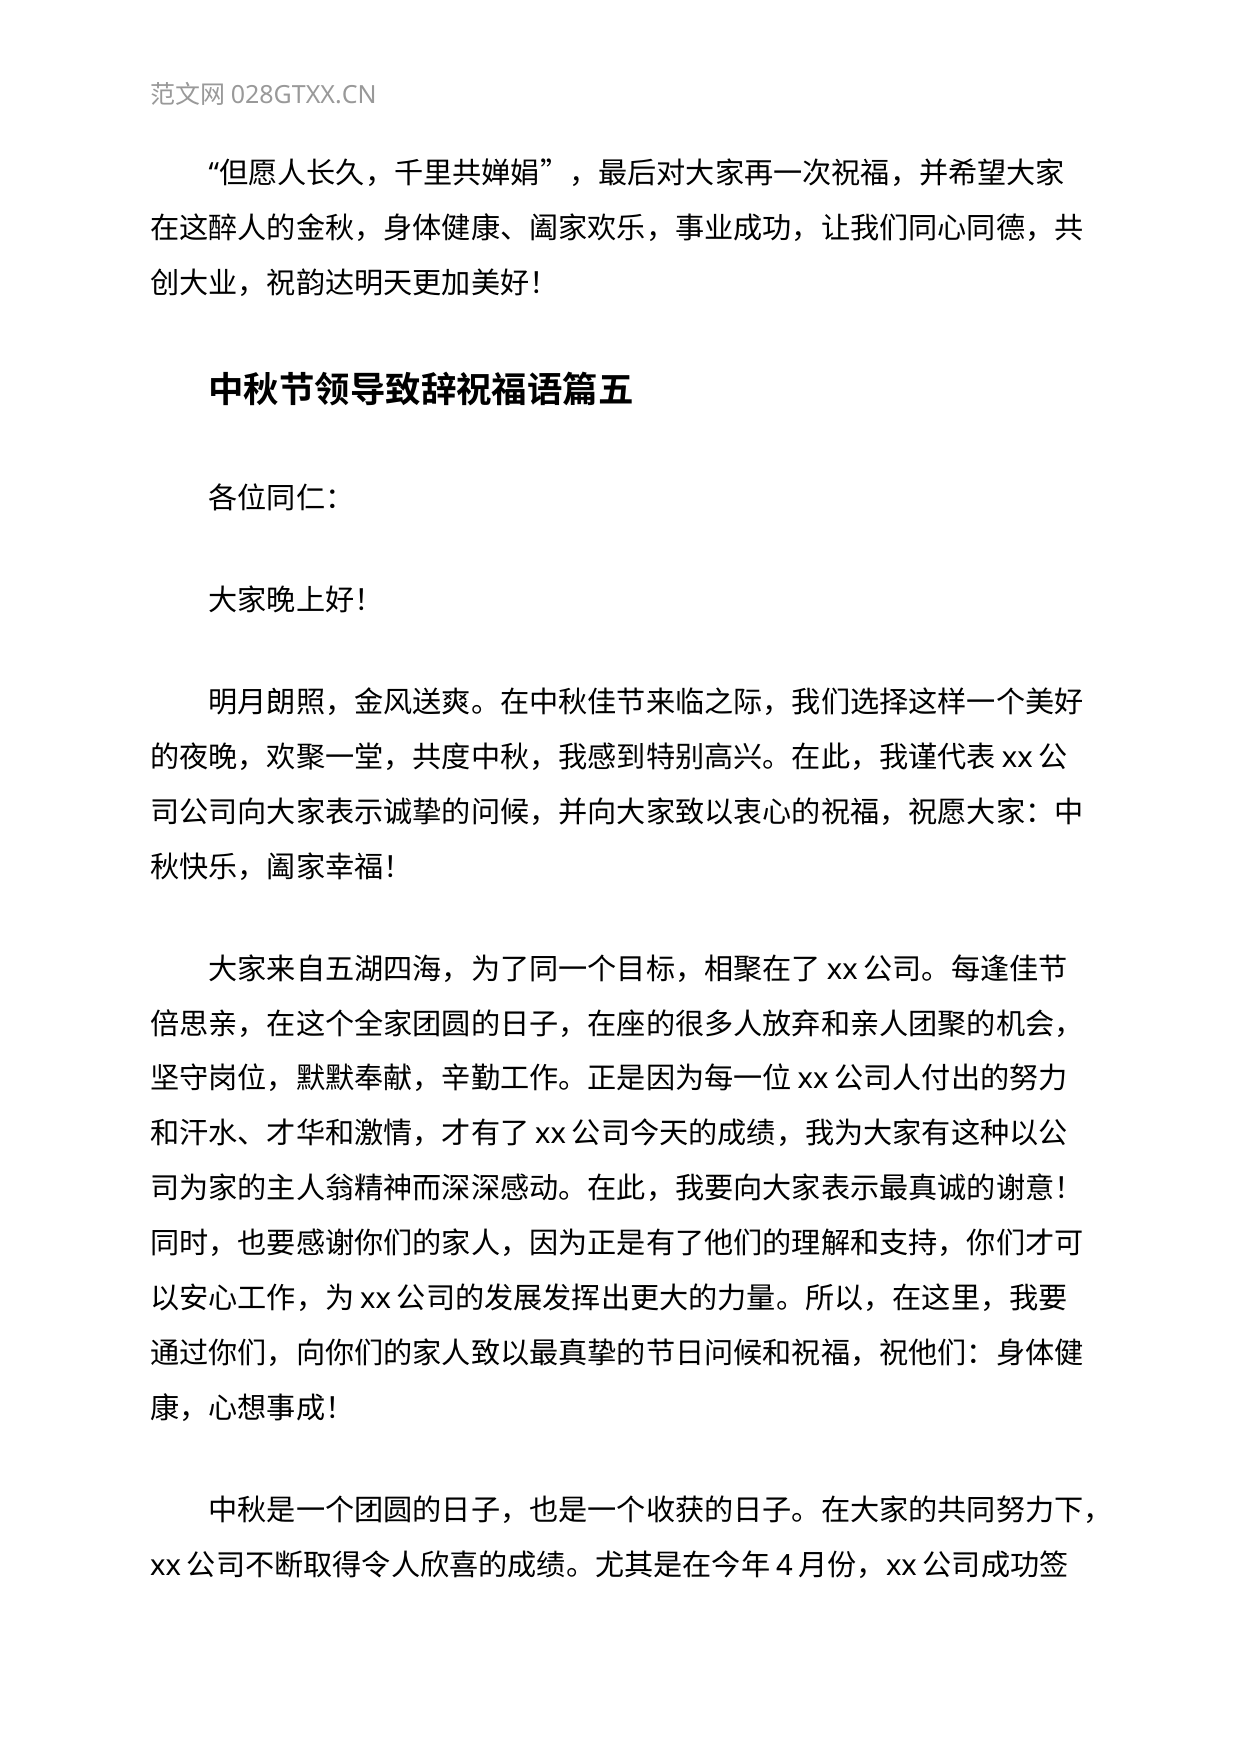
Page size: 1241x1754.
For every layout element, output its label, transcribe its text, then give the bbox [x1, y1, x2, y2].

text 各位同仁： [150, 475, 1090, 517]
text 明月朗照，金风送爽。在中秋佳节来临之际，我们选择这样一个美好的夜晚，欢聚一堂，共度中秋，我感到特别高兴。在此，我谨代表xx公司公司向大家表示诚挚的问候，并向大家致以衷心的祝福，祝愿大家：中秋快乐，阖家幸福！ [150, 679, 1090, 886]
text 大家来自五湖四海，为了同一个目标，相聚在了xx公司。每逢佳节倍思亲，在这个全家团圆的日子，在座的很多人放弃和亲人团聚的机会，坚守岗位，默默奉献，辛勤工作。正是因为每一位xx公司人付出的努力和汗水、才华和激情，才有了xx公司今天的成绩，我为大家有这种以公司为家的主人翁精神而深深感动。在此，我要向大家表示最真诚的谢意！同时，也要感谢你们的家人，因为正是有了他们的理解和支持，你们才可以安心工作，为xx公司的发展发挥出更大的力量。所以，在这里，我要通过你们，向你们的家人致以最真挚的节日问候和祝福，祝他们：身体健康，心想事成！ [150, 945, 1090, 1427]
text 中秋节领导致辞祝福语篇五 [150, 362, 1090, 413]
text 大家晚上好！ [150, 577, 1090, 619]
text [150, 1487, 1090, 1584]
text “但愿人长久，千里共婵娟”，最后对大家再一次祝福，并希望大家在这醉人的金秋，身体健康、阖家欢乐，事业成功，让我们同心同德，共创大业，祝韵达明天更加美好！ [150, 150, 1090, 302]
